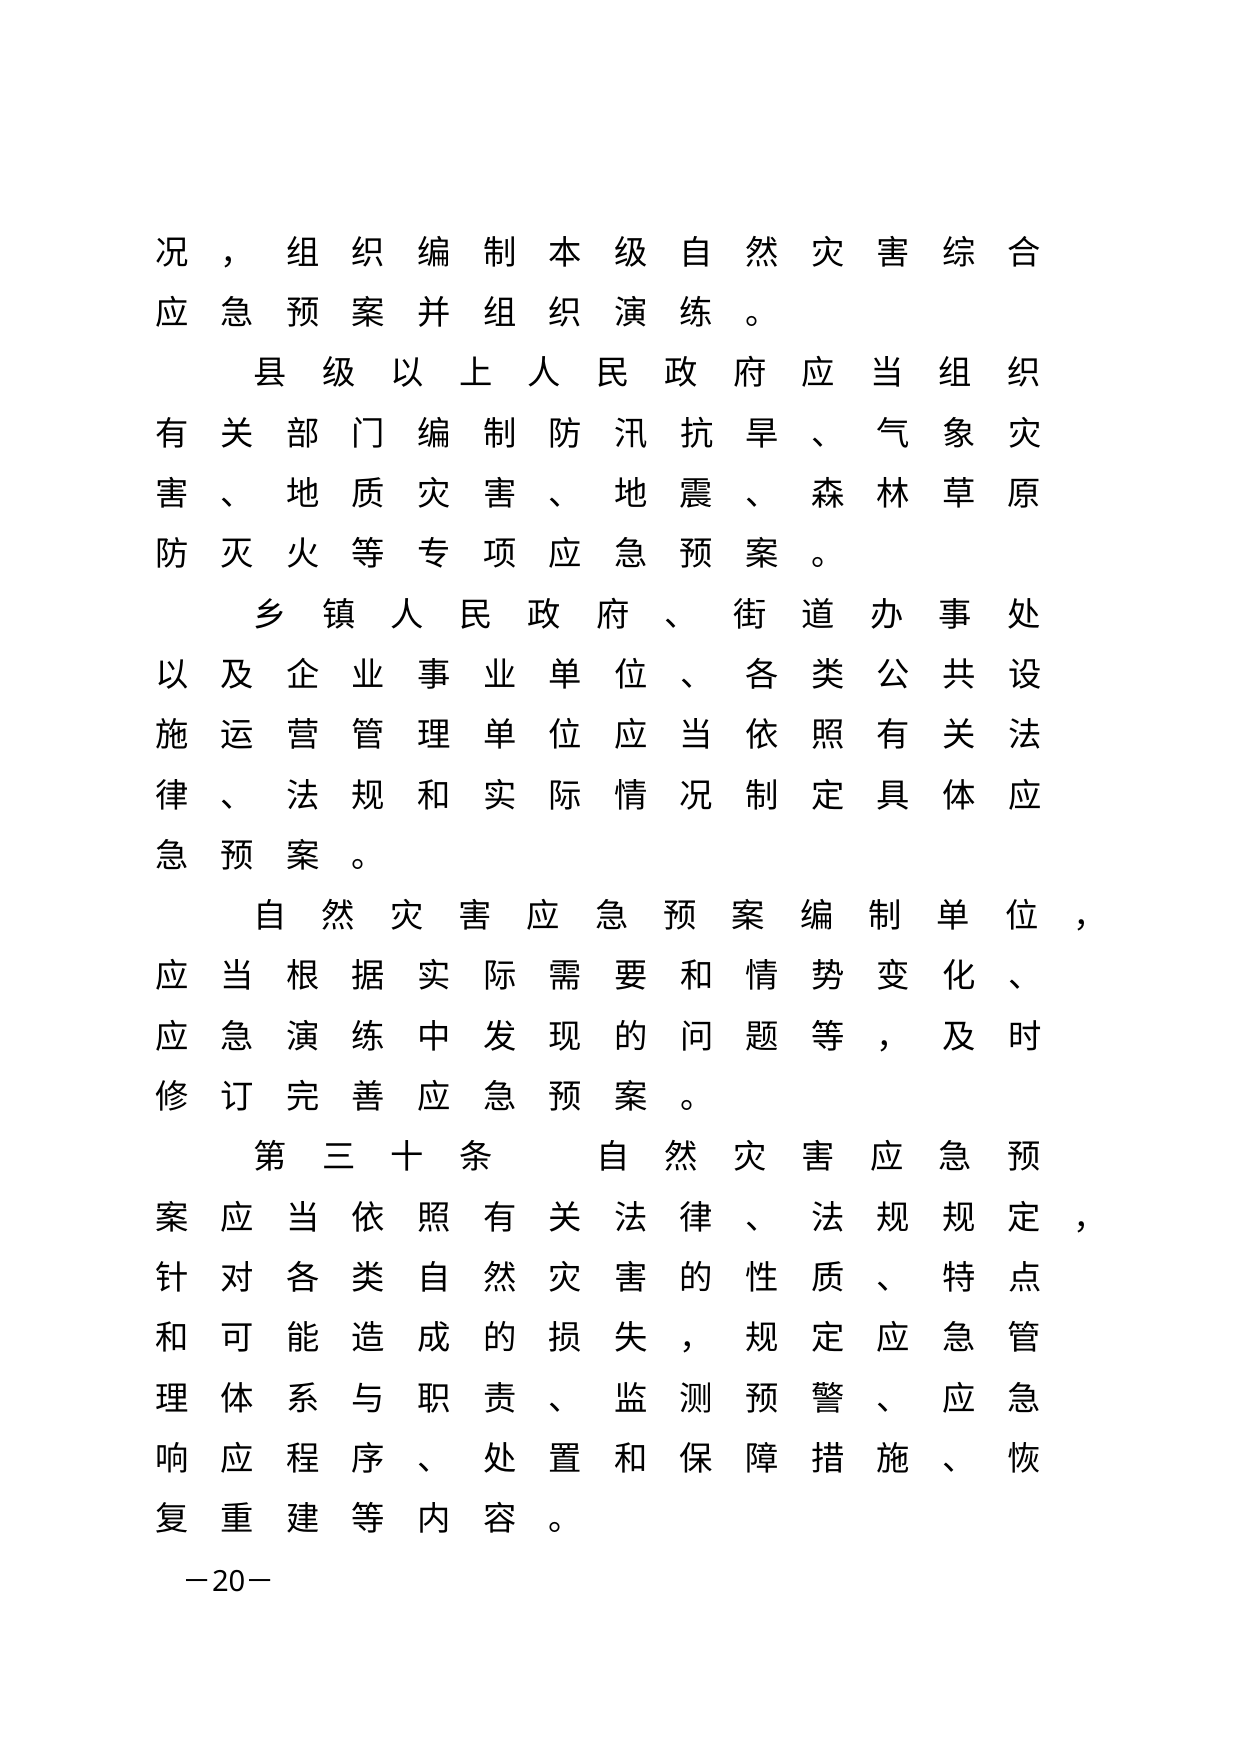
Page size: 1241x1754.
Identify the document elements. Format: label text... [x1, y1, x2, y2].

text 乡镇人民政府、街道办事处以及企业事业单位、各类公共设施运营管理单位应当依照有关法律、法规和实际情况制定具体应急预案。 [155, 581, 1073, 883]
text 第三十条 自然灾害应急预案应当依照有关法律、法规规定，针对各类自然灾害的性质、特点和可能造成的损失，规定应急管理体系与职责、监测预警、应急响应程序、处置和保障措施、恢复重建等内容。 [155, 1124, 1073, 1546]
text 自然灾害应急预案编制单位，应当根据实际需要和情势变化、应急演练中发现的问题等，及时修订完善应急预案。 [155, 883, 1073, 1124]
text 第二十九条 县级以上人民政府应当依照有关法律、法规及本行政区域内的综合灾害风险情况，组织编制本级自然灾害综合应急预案并组织演练。 [155, 219, 1073, 340]
text 县级以上人民政府应当组织有关部门编制防汛抗旱、气象灾害、地质灾害、地震、森林草原防灭火等专项应急预案。 [155, 340, 1073, 581]
